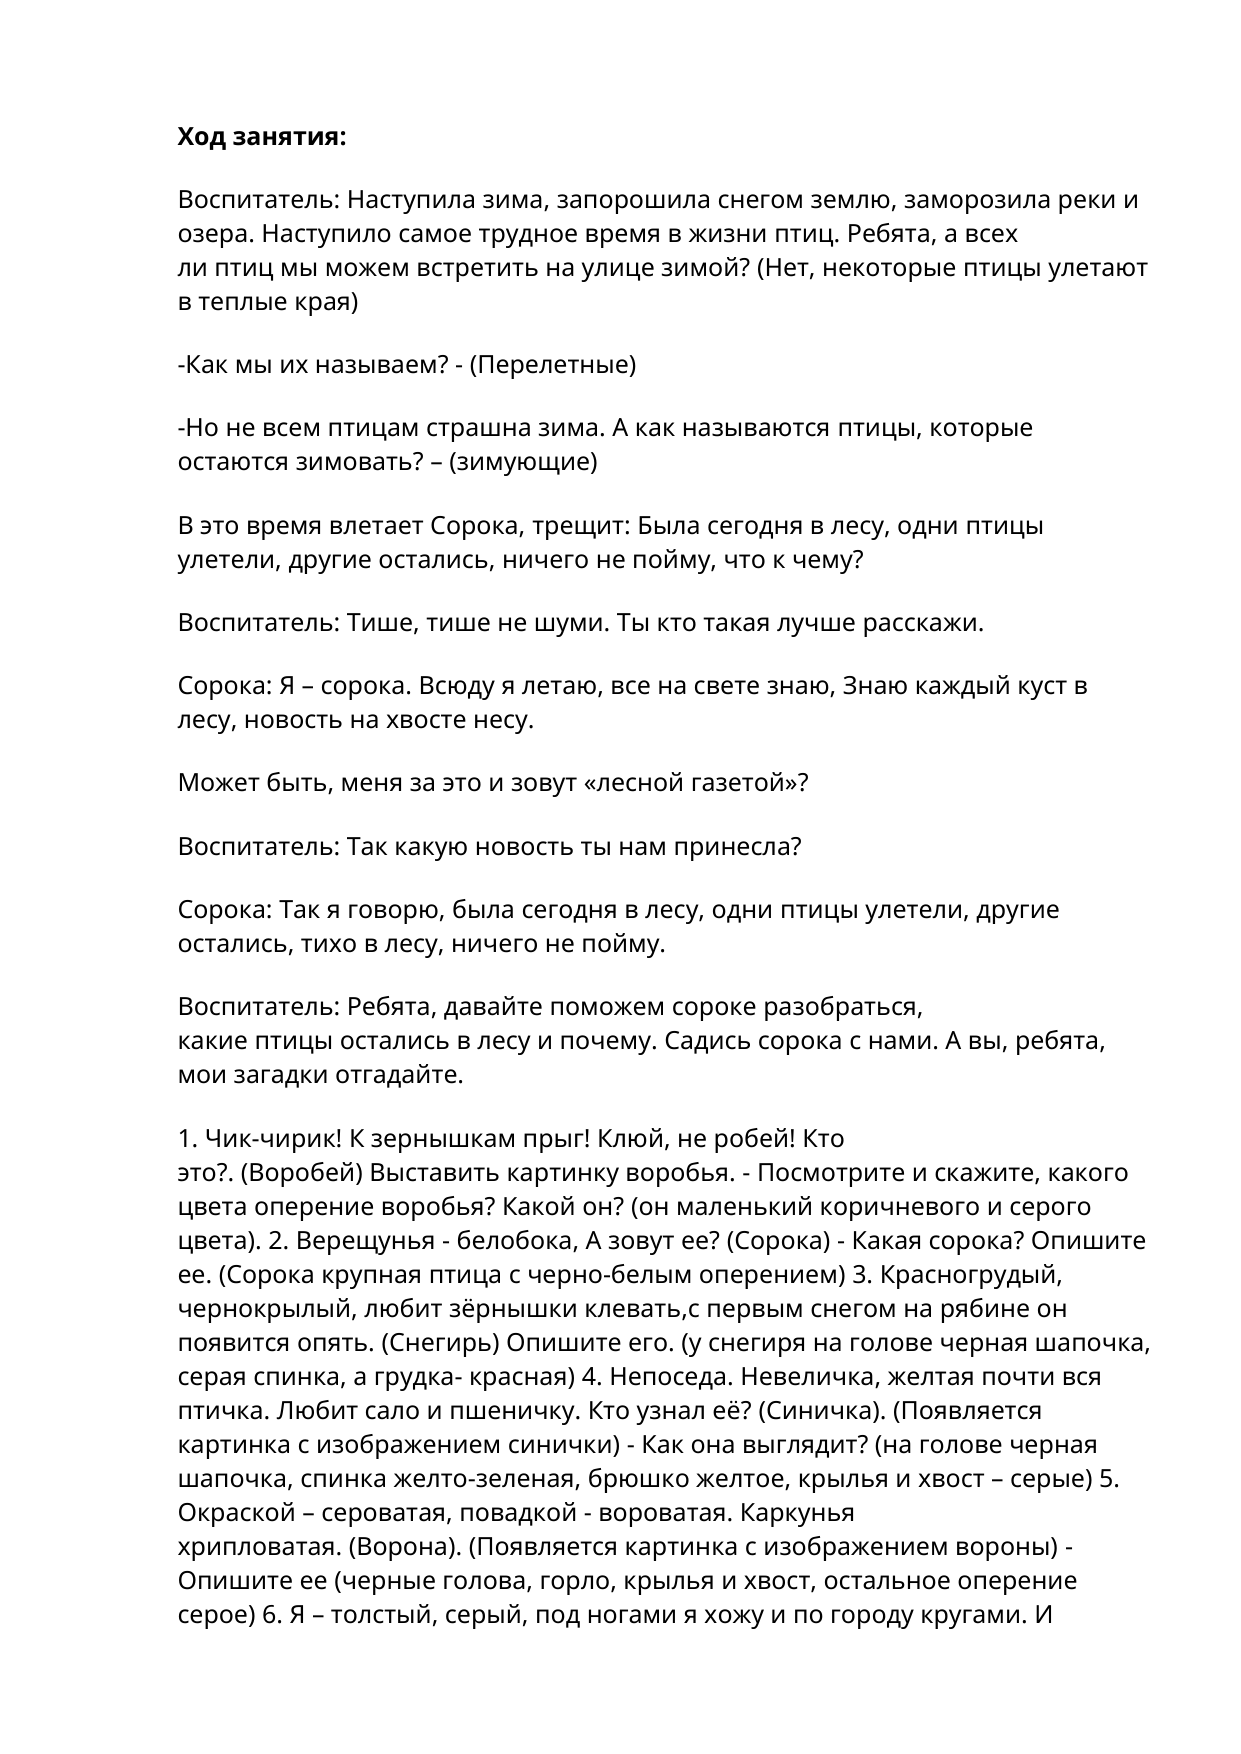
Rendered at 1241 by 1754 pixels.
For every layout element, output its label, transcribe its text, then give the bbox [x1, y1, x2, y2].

text -Но не всем птицам страшна зима. А как называются птицы, которые остаются зимовать? – (зимующие) [177, 410, 1152, 478]
text Ход занятия: [177, 118, 1152, 152]
text Воспитатель: Так какую новость ты нам принесла? [177, 828, 1152, 862]
text Воспитатель: Ребята, давайте поможем сороке разобраться, какие птицы остались в лесу и почему. Садись сорока с нами. А вы, ребята, мои загадки отгадайте. [177, 989, 1152, 1091]
text Воспитатель: Тише, тише не шуми. Ты кто такая лучше расскажи. [177, 604, 1152, 639]
text Может быть, меня за это и зовут «лесной газетой»? [177, 765, 1152, 799]
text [177, 1120, 1152, 1631]
text Сорока: Так я говорю, была сегодня в лесу, одни птицы улетели, другие остались, тихо в лесу, ничего не пойму. [177, 892, 1152, 960]
text -Как мы их называем? - (Перелетные) [177, 347, 1152, 381]
text Воспитатель: Наступила зима, запорошила снегом землю, заморозила реки и озера. Наступило самое трудное время в жизни птиц. Ребята, а всех ли птиц мы можем встретить на улице зимой? (Нет, некоторые птицы улетают в теплые края) [177, 181, 1152, 318]
text В это время влетает Сорока, трещит: Была сегодня в лесу, одни птицы улетели, другие остались, ничего не пойму, что к чему? [177, 507, 1152, 575]
text Сорока: Я – сорока. Всюду я летаю, все на свете знаю, Знаю каждый куст в лесу, новость на хвосте несу. [177, 668, 1152, 736]
